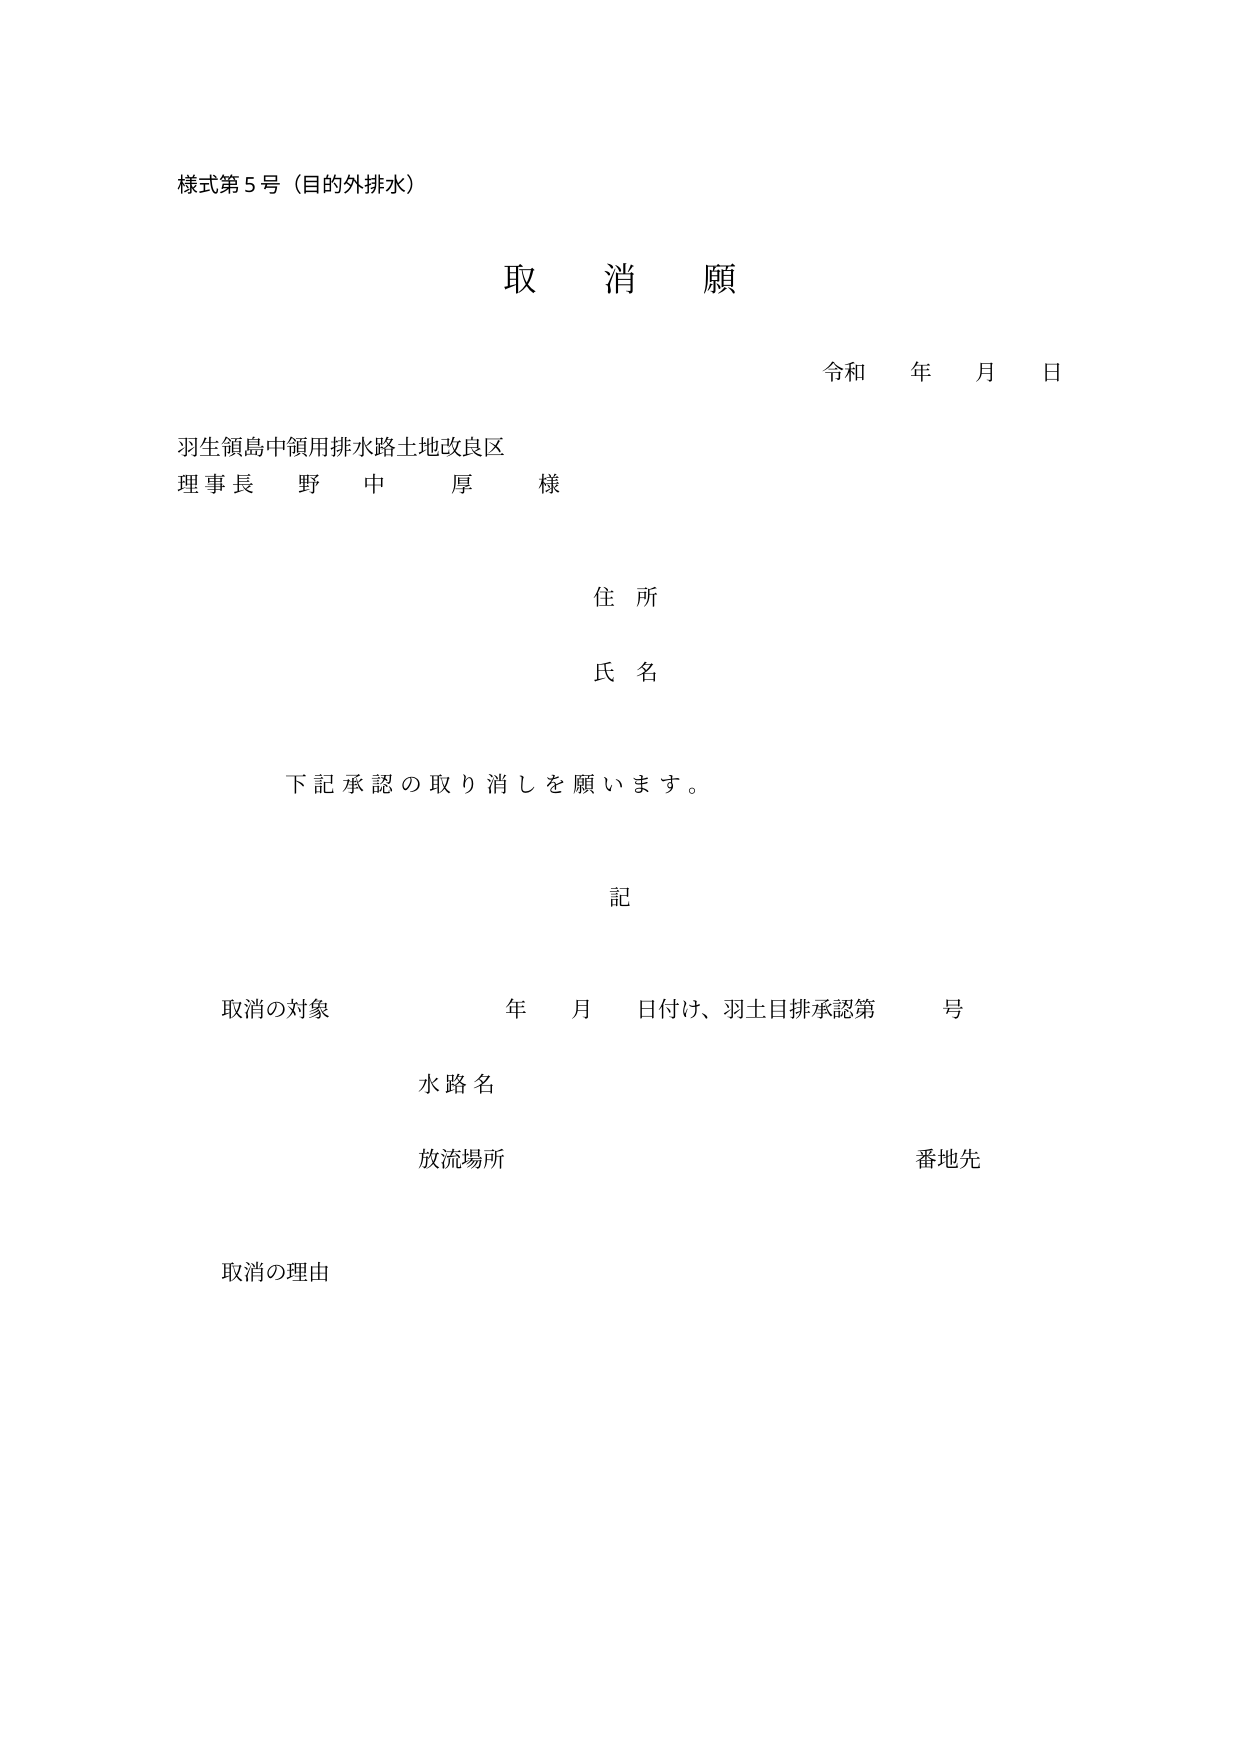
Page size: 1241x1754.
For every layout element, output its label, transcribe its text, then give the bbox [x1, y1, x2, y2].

text 羽生領島中領用排水路土地改良区 [177, 427, 1063, 464]
text 令和 年 月 日 [177, 352, 1063, 389]
text 理 事 長 野 中 厚 様 [177, 464, 1063, 502]
text 住 所 [177, 577, 1063, 614]
text 取 消 願 [177, 239, 1063, 314]
text 下記承認の取り消しを願います。 [177, 764, 1063, 802]
text 取消の対象 年 月 日付け、羽土目排承認第 号 [177, 989, 1063, 1027]
subtitle 記 [177, 877, 1063, 914]
text 氏 名 [177, 652, 1063, 689]
text 取消の理由 [177, 1252, 1063, 1289]
text 水 路 名 [177, 1064, 1063, 1102]
text 放流場所 番地先 [177, 1139, 1063, 1177]
text 様式第5号（目的外排水） [177, 164, 1063, 202]
